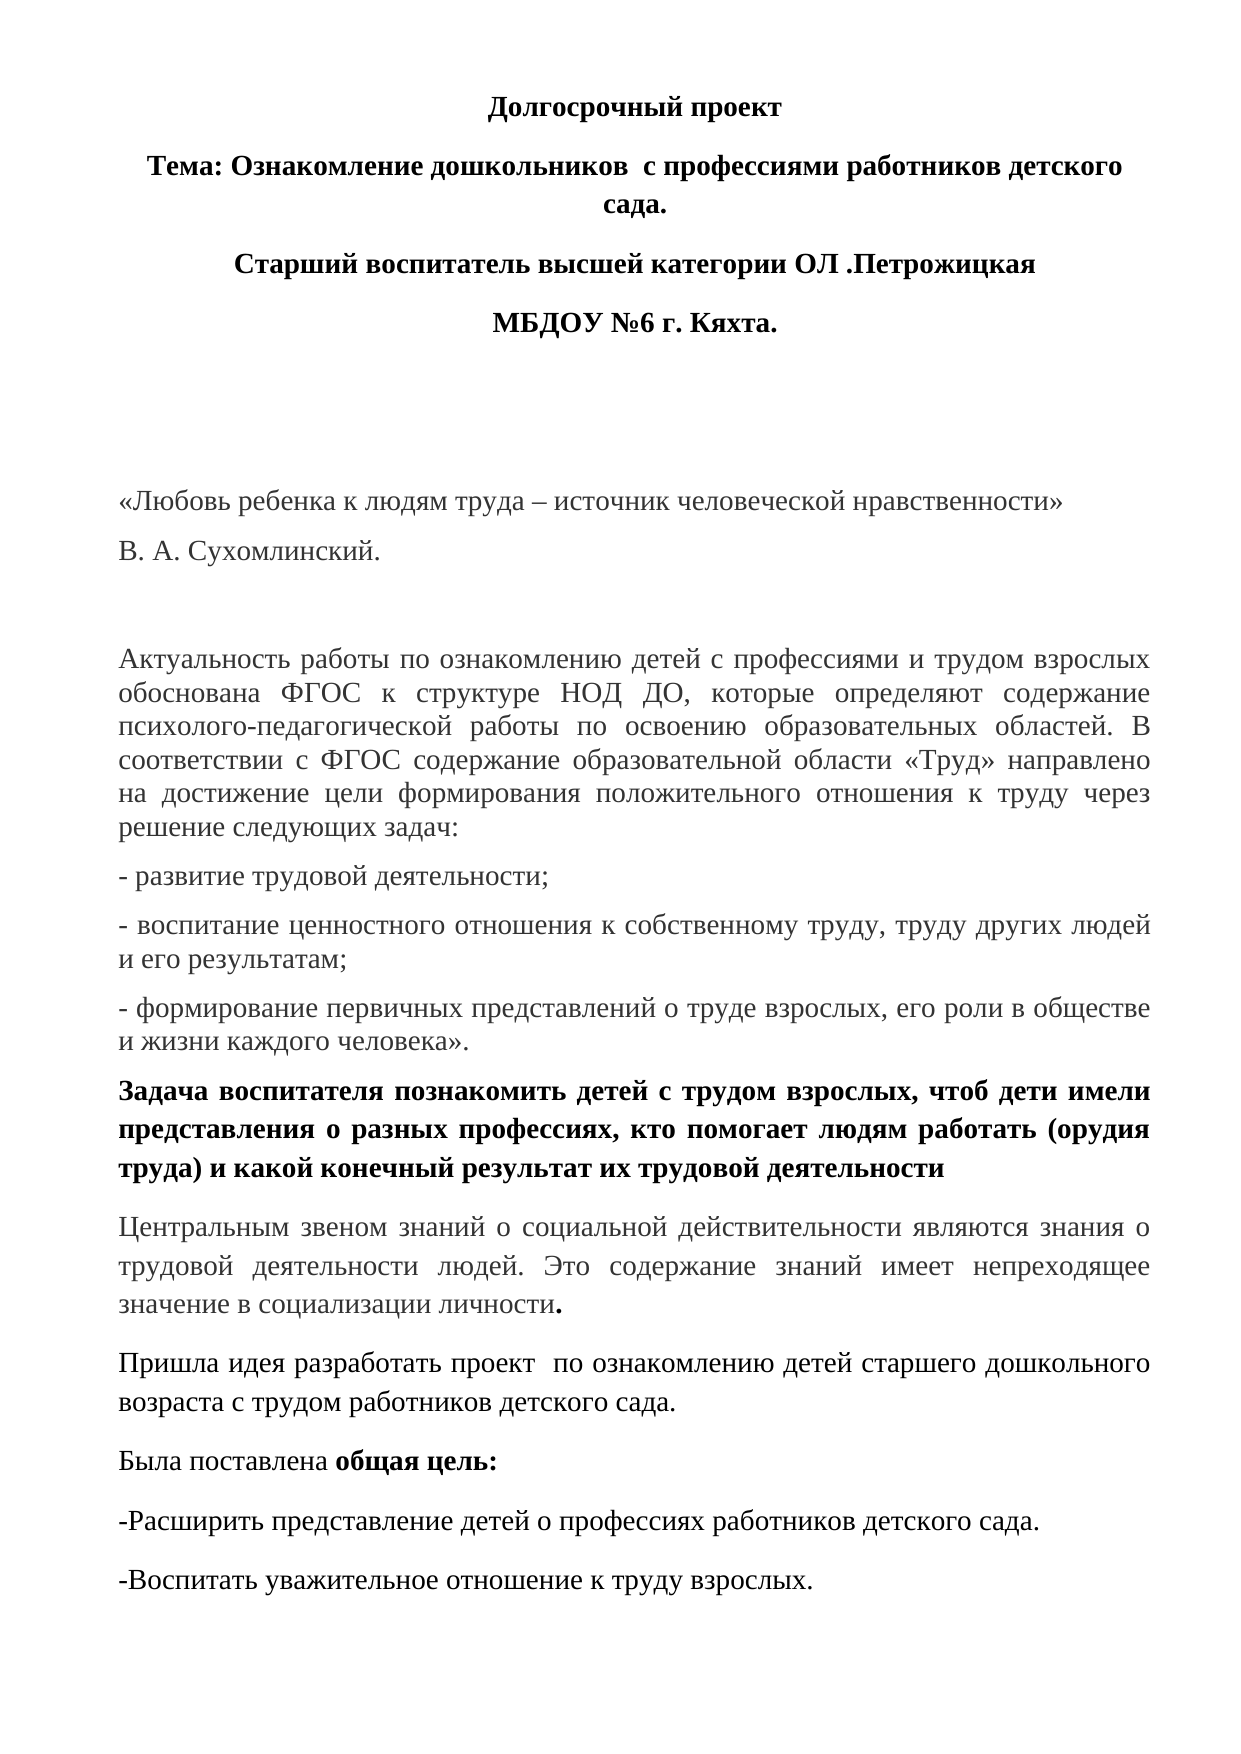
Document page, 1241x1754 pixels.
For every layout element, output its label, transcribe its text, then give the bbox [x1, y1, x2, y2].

text -Расширить представление детей о профессиях работников детского сада. [118, 1503, 1152, 1536]
text - формирование первичных представлений о труде взрослых, его роли в обществе и жизни каждого человека». [118, 990, 1152, 1057]
text Актуальность работы по ознакомлению детей с профессиями и трудом взрослых обоснована ФГОС к структуре НОД ДО, которые определяют содержание психолого-педагогической работы по освоению образовательных областей. В соответствии с ФГОС содержание образовательной области «Труд» направлено на достижение цели формирования положительного отношения к труду через решение следующих задач: [118, 641, 1152, 842]
text МБДОУ №6 г. Кяхта. [118, 305, 1152, 339]
text Центральным звеном знаний о социальной действительности являются знания о трудовой деятельности людей. Это содержание знаний имеет непреходящее значение в социализации личности. [118, 1281, 1152, 1320]
text В. А. Сухомлинский. [118, 533, 1152, 566]
text Пришла идея разработать проект по ознакомлению детей старшего дошкольного возраста с трудом работников детского сада. [118, 1346, 1152, 1418]
text «Любовь ребенка к людям труда – источник человеческой нравственности» [118, 483, 1152, 517]
text Была поставлена общая цель: [118, 1443, 1152, 1477]
text Старший воспитатель высшей категории ОЛ .Петрожицкая [118, 246, 1152, 279]
text Тема: Ознакомление дошкольников с профессиями работников детского сада. [118, 148, 1152, 220]
text - воспитание ценностного отношения к собственному труду, труду других людей и его результатам; [118, 907, 1152, 974]
text Долгосрочный проект [118, 89, 1152, 122]
text -Воспитать уважительное отношение к труду взрослых. [118, 1562, 1152, 1596]
text Задача воспитателя познакомить детей с трудом взрослых, чтоб дети имели представления о разных профессиях, кто помогает людям работать (орудия труда) и какой конечный результат их трудовой деятельности [118, 1073, 1152, 1183]
text - развитие трудовой деятельности; [118, 858, 1152, 892]
